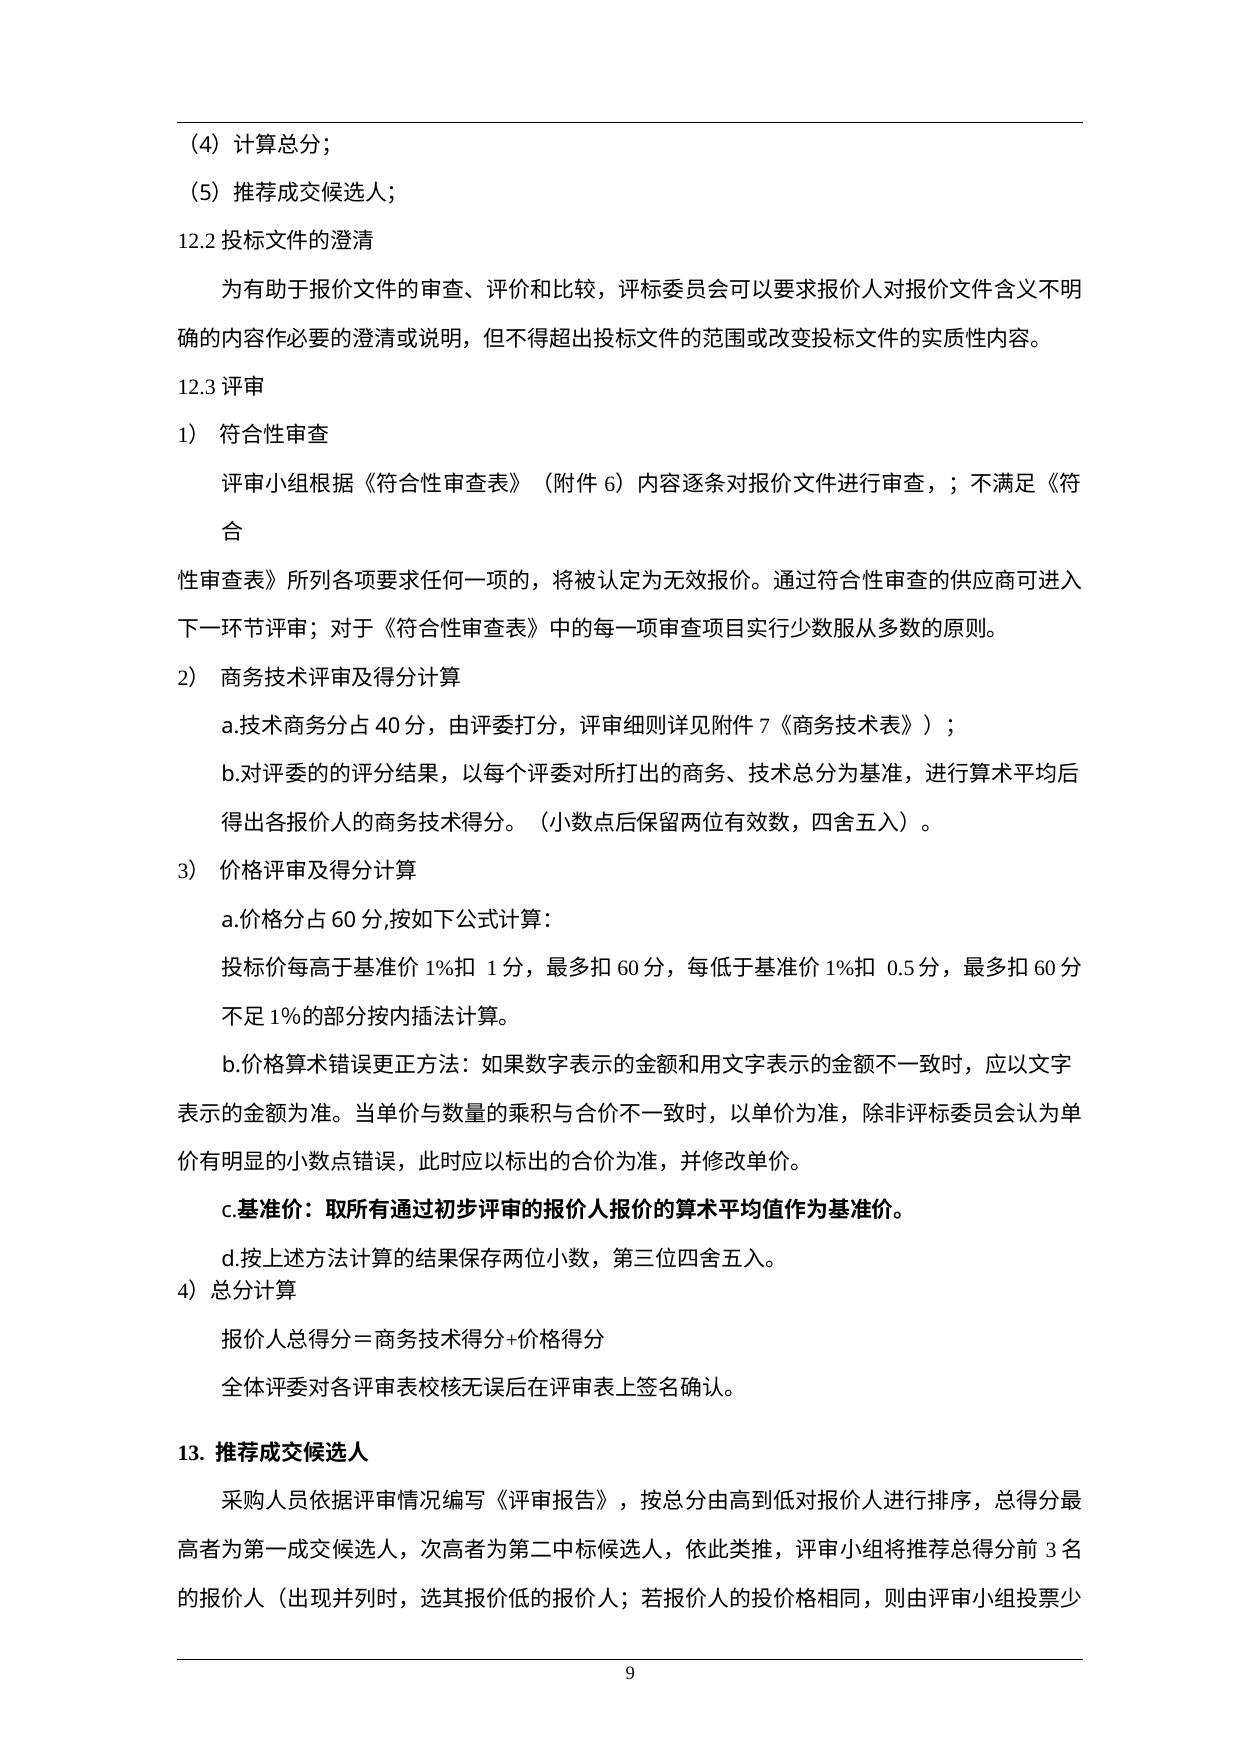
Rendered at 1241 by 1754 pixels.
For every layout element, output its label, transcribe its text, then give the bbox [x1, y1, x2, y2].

text a.价格分占60 分,按如下公式计算： [221, 901, 1083, 934]
text 3） 价格评审及得分计算 [177, 853, 1083, 886]
text 投标价每高于基准价1%扣 1分，最多扣60分，每低于基准价1%扣 0.5分，最多扣60分不足1％的部分按内插法计算。 [221, 950, 1083, 1031]
text b.对评委的的评分结果，以每个评委对所打出的商务、技术总分为基准，进行算术平均后得出各报价人的商务技术得分。（小数点后保留两位有效数，四舍五入）。 [221, 756, 1083, 837]
list 推荐成交候选人 [177, 1435, 1083, 1467]
text 评审小组根据《符合性审查表》（附件6）内容逐条对报价文件进行审查，；不满足《符合 [221, 465, 1083, 546]
list 商务技术评审及得分计算 [177, 659, 1083, 692]
text 12.2 投标文件的澄清 [177, 223, 1083, 256]
text 报价人总得分＝商务技术得分+价格得分 [221, 1321, 1083, 1354]
text b.价格算术错误更正方法：如果数字表示的金额和用文字表示的金额不一致时，应以文字 [222, 1047, 1083, 1079]
text 全体评委对各评审表校核无误后在评审表上签名确认。 [177, 1370, 1083, 1402]
text 性审查表》所列各项要求任何一项的，将被认定为无效报价。通过符合性审查的供应商可进入下一环节评审；对于《符合性审查表》中的每一项审查项目实行少数服从多数的原则。 [177, 562, 1083, 643]
text c.基准价：取所有通过初步评审的报价人报价的算术平均值作为基准价。 [177, 1192, 1083, 1225]
text （5）推荐成交候选人； [177, 175, 1083, 207]
text 1） 符合性审查 [177, 417, 1083, 449]
text 为有助于报价文件的审查、评价和比较，评标委员会可以要求报价人对报价文件含义不明确的内容作必要的澄清或说明，但不得超出投标文件的范围或改变投标文件的实质性内容。 [177, 271, 1083, 353]
text 表示的金额为准。当单价与数量的乘积与合价不一致时，以单价为准，除非评标委员会认为单价有明显的小数点错误，此时应以标出的合价为准，并修改单价。 [177, 1095, 1083, 1176]
text 12.3 评审 [177, 368, 1083, 401]
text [177, 1483, 1083, 1613]
text 4）总分计算 [177, 1273, 1083, 1306]
text a.技术商务分占 40分，由评委打分，评审细则详见附件7《商务技术表》）； [221, 708, 1083, 740]
text d.按上述方法计算的结果保存两位小数，第三位四舍五入。 [177, 1241, 1083, 1273]
text （4）计算总分； [177, 126, 1083, 159]
